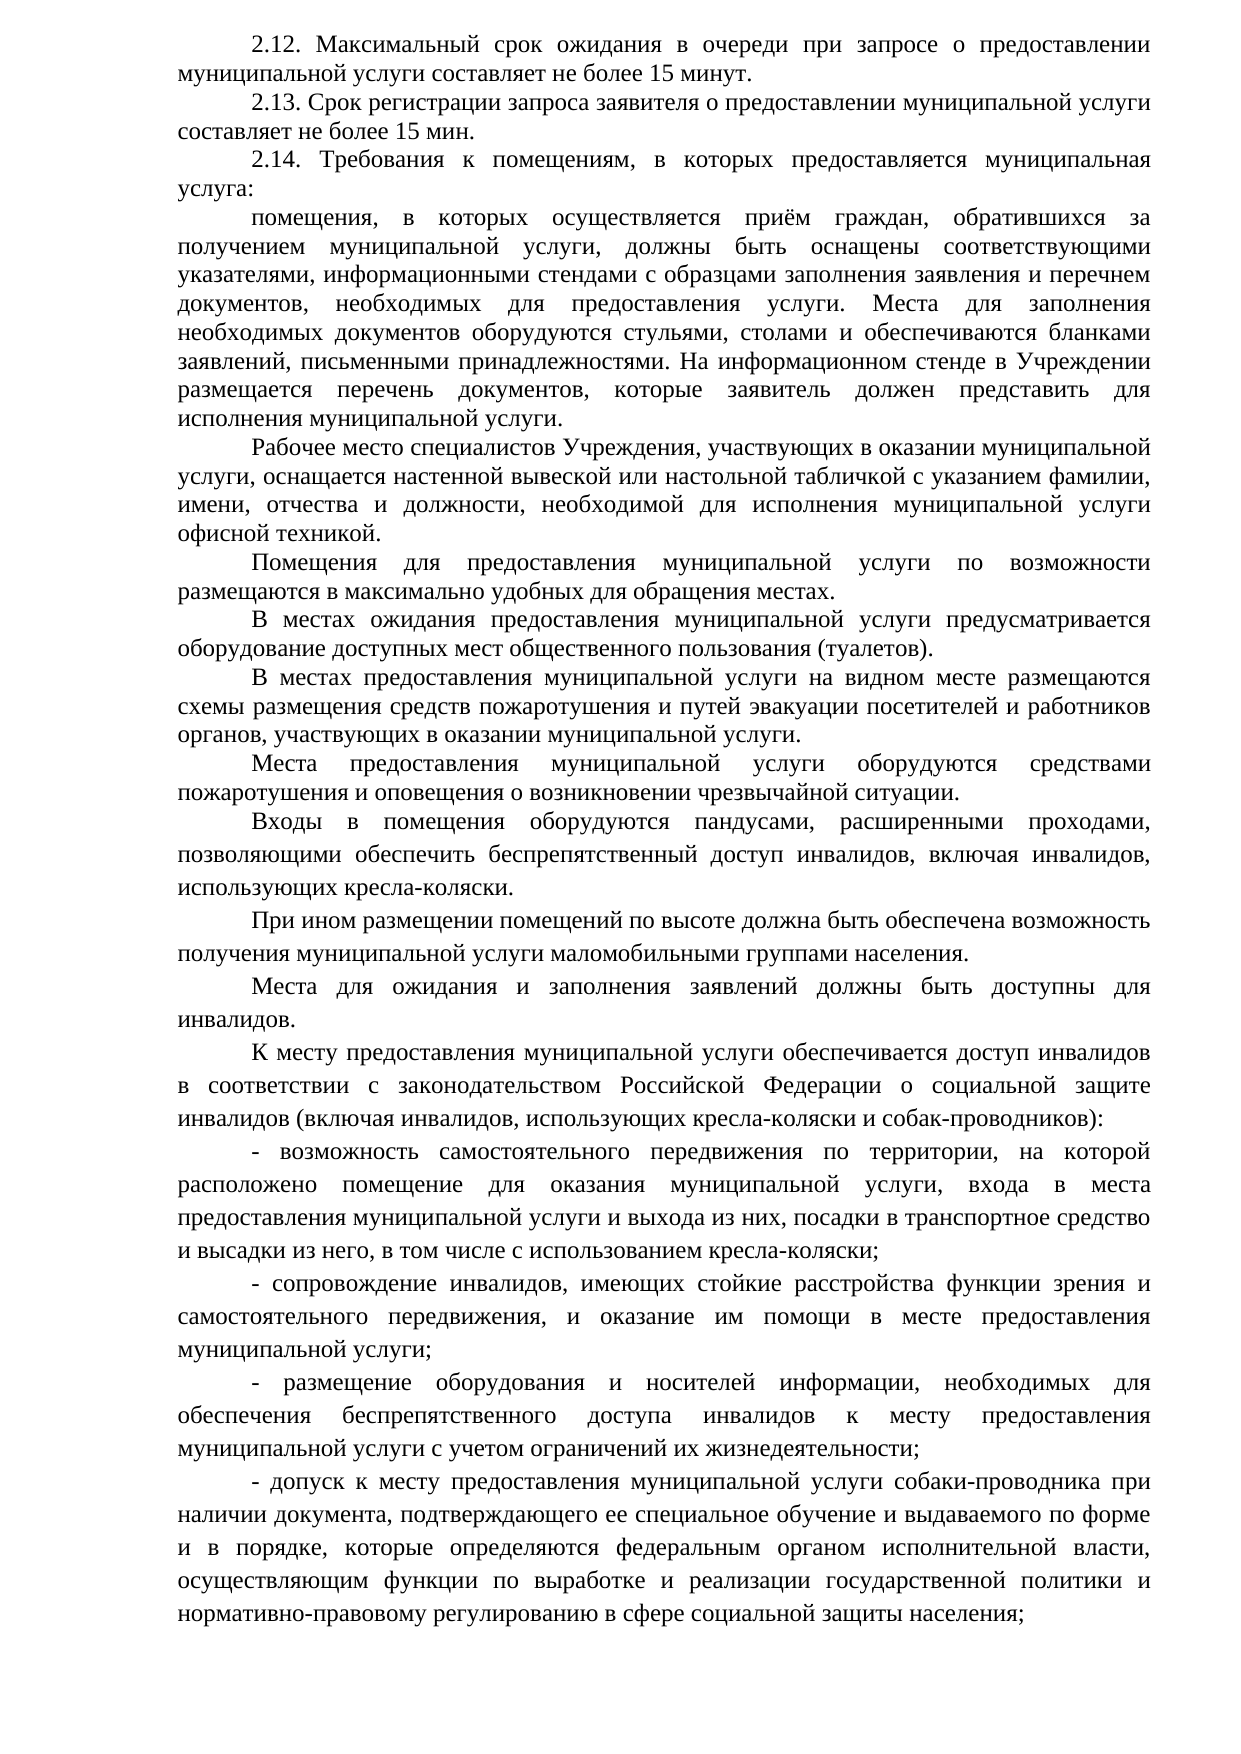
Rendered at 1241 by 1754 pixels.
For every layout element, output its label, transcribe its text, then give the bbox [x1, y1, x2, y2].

text - возможность самостоятельного передвижения по территории, на которой расположено помещение для оказания муниципальной услуги, входа в места предоставления муниципальной услуги и выхода из них, посадки в транспортное средство и высадки из него, в том числе с использованием кресла-коляски; [177, 1136, 1152, 1264]
text При ином размещении помещений по высоте должна быть обеспечена возможность получения муниципальной услуги маломобильными группами населения. [177, 905, 1152, 967]
text 2.14. Требования к помещениям, в которых предоставляется муниципальная услуга: [177, 144, 1152, 202]
text помещения, в которых осуществляется приём граждан, обратившихся за получением муниципальной услуги, должны быть оснащены соответствующими указателями, информационными стендами с образцами заполнения заявления и перечнем документов, необходимых для предоставления услуги. Места для заполнения необходимых документов оборудуются стульями, столами и обеспечиваются бланками заявлений, письменными принадлежностями. На информационном стенде в Учреждении размещается перечень документов, которые заявитель должен представить для исполнения муниципальной услуги. [177, 202, 1152, 432]
text Места для ожидания и заполнения заявлений должны быть доступны для инвалидов. [177, 971, 1152, 1033]
text - размещение оборудования и носителей информации, необходимых для обеспечения беспрепятственного доступа инвалидов к месту предоставления муниципальной услуги с учетом ограничений их жизнедеятельности; [177, 1367, 1152, 1462]
text - допуск к месту предоставления муниципальной услуги собаки-проводника при наличии документа, подтверждающего ее специальное обучение и выдаваемого по форме и в порядке, которые определяются федеральным органом исполнительной власти, осуществляющим функции по выработке и реализации государственной политики и нормативно-правовому регулированию в сфере социальной защиты населения; [177, 1466, 1152, 1627]
text 2.13. Срок регистрации запроса заявителя о предоставлении муниципальной услуги составляет не более 15 мин. [177, 87, 1152, 144]
text 2.12. Максимальный срок ожидания в очереди при запросе о предоставлении муниципальной услуги составляет не более 15 минут. [177, 29, 1152, 87]
text Входы в помещения оборудуются пандусами, расширенными проходами, позволяющими обеспечить беспрепятственный доступ инвалидов, включая инвалидов, использующих кресла-коляски. [177, 806, 1152, 901]
text Рабочее место специалистов Учреждения, участвующих в оказании муниципальной услуги, оснащается настенной вывеской или настольной табличкой с указанием фамилии, имени, отчества и должности, необходимой для исполнения муниципальной услуги офисной техникой. [177, 432, 1152, 547]
text К месту предоставления муниципальной услуги обеспечивается доступ инвалидов в соответствии с законодательством Российской Федерации о социальной защите инвалидов (включая инвалидов, использующих кресла-коляски и собак-проводников): [177, 1037, 1152, 1132]
text Помещения для предоставления муниципальной услуги по возможности размещаются в максимально удобных для обращения местах. [177, 547, 1152, 604]
text В местах ожидания предоставления муниципальной услуги предусматривается оборудование доступных мест общественного пользования (туалетов). [177, 604, 1152, 662]
text В местах предоставления муниципальной услуги на видном месте размещаются схемы размещения средств пожаротушения и путей эвакуации посетителей и работников органов, участвующих в оказании муниципальной услуги. [177, 662, 1152, 748]
text Места предоставления муниципальной услуги оборудуются средствами пожаротушения и оповещения о возникновении чрезвычайной ситуации. [177, 748, 1152, 806]
text - сопровождение инвалидов, имеющих стойкие расстройства функции зрения и самостоятельного передвижения, и оказание им помощи в месте предоставления муниципальной услуги; [177, 1268, 1152, 1363]
